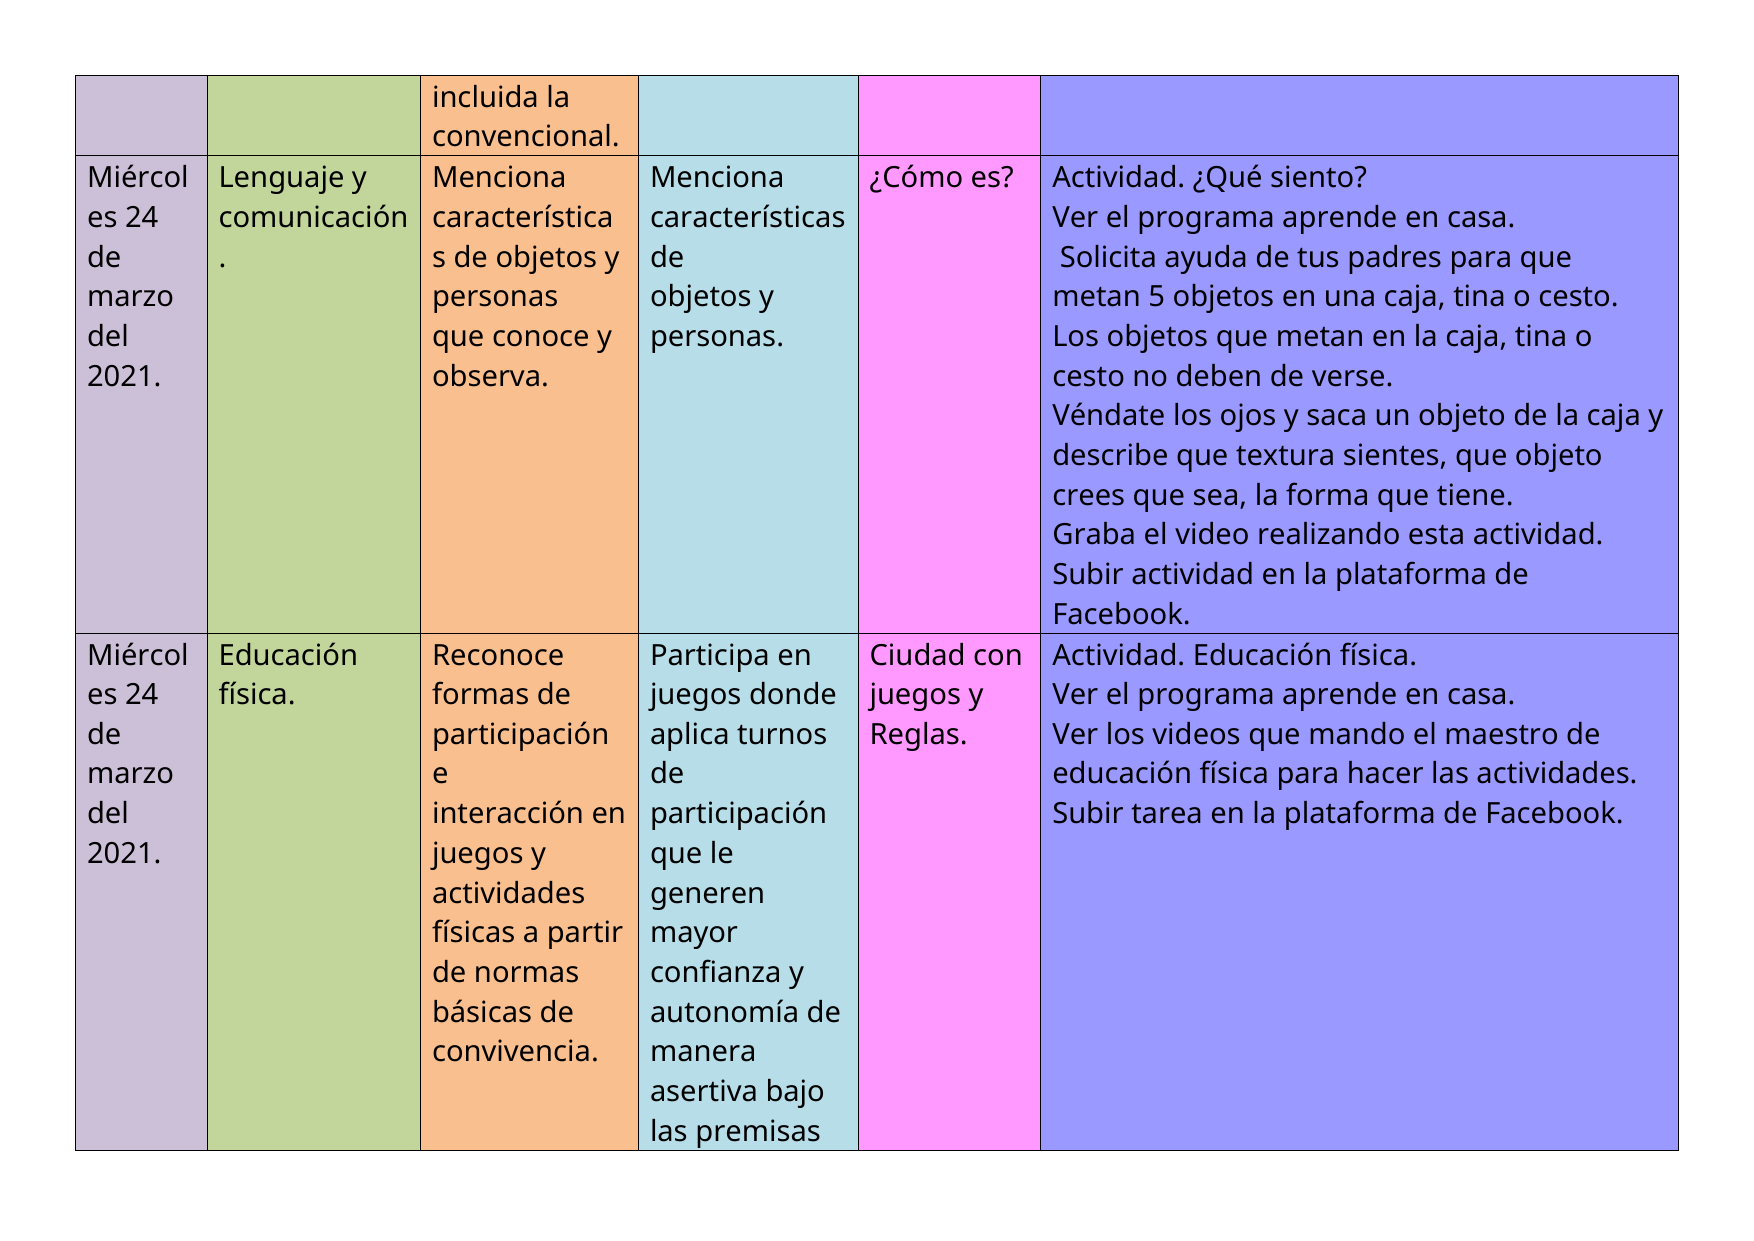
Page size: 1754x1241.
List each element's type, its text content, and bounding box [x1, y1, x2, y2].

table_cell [208, 76, 420, 155]
table_cell Miércoles 24 de marzo del 2021. [76, 156, 207, 633]
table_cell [859, 76, 1040, 155]
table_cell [859, 634, 1040, 1150]
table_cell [639, 634, 858, 1150]
table_cell Lenguaje y comunicación. [208, 156, 420, 633]
table_cell Actividad. ¿Qué siento? Ver el programa aprende en casa. Solicita ayuda de tus padres para que metan 5 objetos en una caja, tina o cesto. Los objetos que metan en la caja, tina o cesto no deben de verse. Véndate los ojos y saca un objeto de la caja y describe que textura sientes, que objeto crees que sea, la forma que tiene. Graba el video realizando esta actividad. Subir actividad en la plataforma de Facebook. [1041, 156, 1678, 633]
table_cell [1041, 76, 1678, 155]
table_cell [1041, 634, 1678, 1150]
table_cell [76, 634, 207, 1150]
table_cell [421, 76, 638, 155]
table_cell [76, 76, 207, 155]
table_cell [421, 634, 638, 1150]
table_cell Menciona características de objetos y personas que conoce y observa. [421, 156, 638, 633]
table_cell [639, 76, 858, 155]
table_cell ¿Cómo es? [859, 156, 1040, 633]
table_cell Menciona características de objetos y personas. [639, 156, 858, 633]
table_cell Educación física. [208, 634, 420, 1150]
